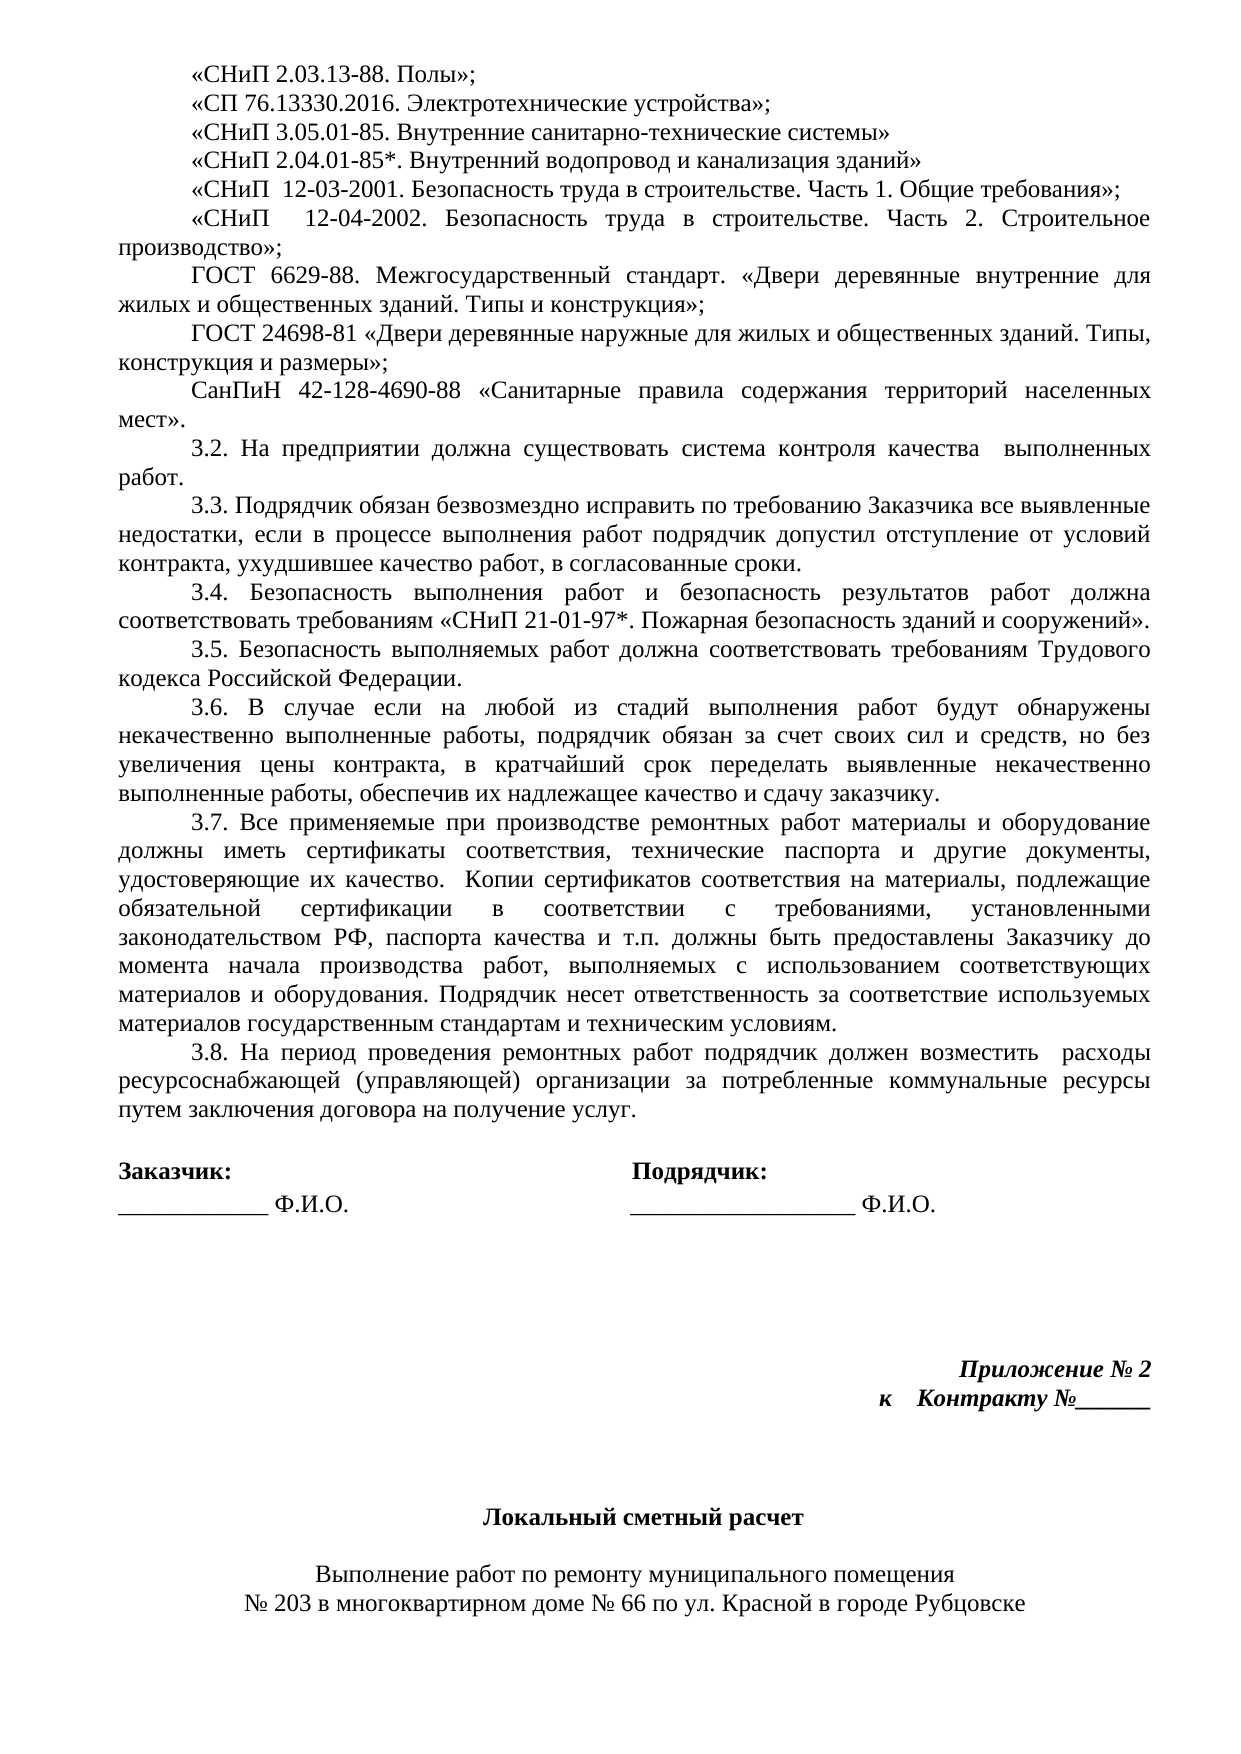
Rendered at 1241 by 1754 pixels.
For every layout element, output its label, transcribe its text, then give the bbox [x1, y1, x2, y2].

text 3.6. В случае если на любой из стадий выполнения работ будут обнаружены некачественно выполненные работы, подрядчик обязан за счет своих сил и средств, но без увеличения цены контракта, в кратчайший срок переделать выявленные некачественно выполненные работы, обеспечив их надлежащее качество и сдачу заказчику. [118, 692, 1152, 807]
text Приложение № 2 [118, 1354, 1152, 1383]
text Выполнение работ по ремонту муниципального помещения [118, 1559, 1152, 1588]
text ГОСТ 6629-88. Межгосударственный стандарт. «Двери деревянные внутренние для жилых и общественных зданий. Типы и конструкция»; [118, 260, 1152, 318]
text Локальный сметный расчет [118, 1502, 1152, 1531]
text ____________ Ф.И.О. __________________ Ф.И.О. [118, 1189, 1152, 1218]
text 3.3. Подрядчик обязан безвозмездно исправить по требованию Заказчика все выявленные недостатки, если в процессе выполнения работ подрядчик допустил отступление от условий контракта, ухудшившее качество работ, в согласованные сроки. [118, 490, 1152, 577]
text «СП 76.13330.2016. Электротехнические устройства»; [118, 88, 1152, 117]
text «СНиП 3.05.01-85. Внутренние санитарно-технические системы» [118, 117, 1152, 145]
text Заказчик: Подрядчик: [118, 1156, 1152, 1184]
text к Контракту №______ [118, 1383, 1152, 1411]
text «СНиП 12-04-2002. Безопасность труда в строительстве. Часть 2. Строительное производство»; [118, 203, 1152, 260]
text ГОСТ 24698-81 «Двери деревянные наружные для жилых и общественных зданий. Типы, конструкция и размеры»; [118, 318, 1152, 375]
text «СНиП 12-03-2001. Безопасность труда в строительстве. Часть 1. Общие требования»; [118, 174, 1152, 203]
text № 203 в многоквартирном доме № 66 по ул. Красной в городе Рубцовске [118, 1588, 1152, 1617]
text «СНиП 2.04.01-85*. Внутренний водопровод и канализация зданий» [118, 145, 1152, 174]
text 3.2. На предприятии должна существовать система контроля качества выполненных работ. [118, 433, 1152, 490]
text 3.5. Безопасность выполняемых работ должна соответствовать требованиям Трудового кодекса Российской Федерации. [118, 634, 1152, 692]
text «СНиП 2.03.13-88. Полы»; [118, 59, 1152, 88]
text СанПиН 42-128-4690-88 «Санитарные правила содержания территорий населенных мест». [118, 375, 1152, 433]
text 3.4. Безопасность выполнения работ и безопасность результатов работ должна соответствовать требованиям «СНиП 21-01-97*. Пожарная безопасность зданий и сооружений». [118, 577, 1152, 634]
text 3.7. Все применяемые при производстве ремонтных работ материалы и оборудование должны иметь сертификаты соответствия, технические паспорта и другие документы, удостоверяющие их качество. Копии сертификатов соответствия на материалы, подлежащие обязательной сертификации в соответствии с требованиями, установленными законодательством РФ, паспорта качества и т.п. должны быть предоставлены Заказчику до момента начала производства работ, выполняемых с использованием соответствующих материалов и оборудования. Подрядчик несет ответственность за соответствие используемых материалов государственным стандартам и техническим условиям. [118, 807, 1152, 1037]
text 3.8. На период проведения ремонтных работ подрядчик должен возместить расходы ресурсоснабжающей (управляющей) организации за потребленные коммунальные ресурсы путем заключения договора на получение услуг. [118, 1037, 1152, 1123]
